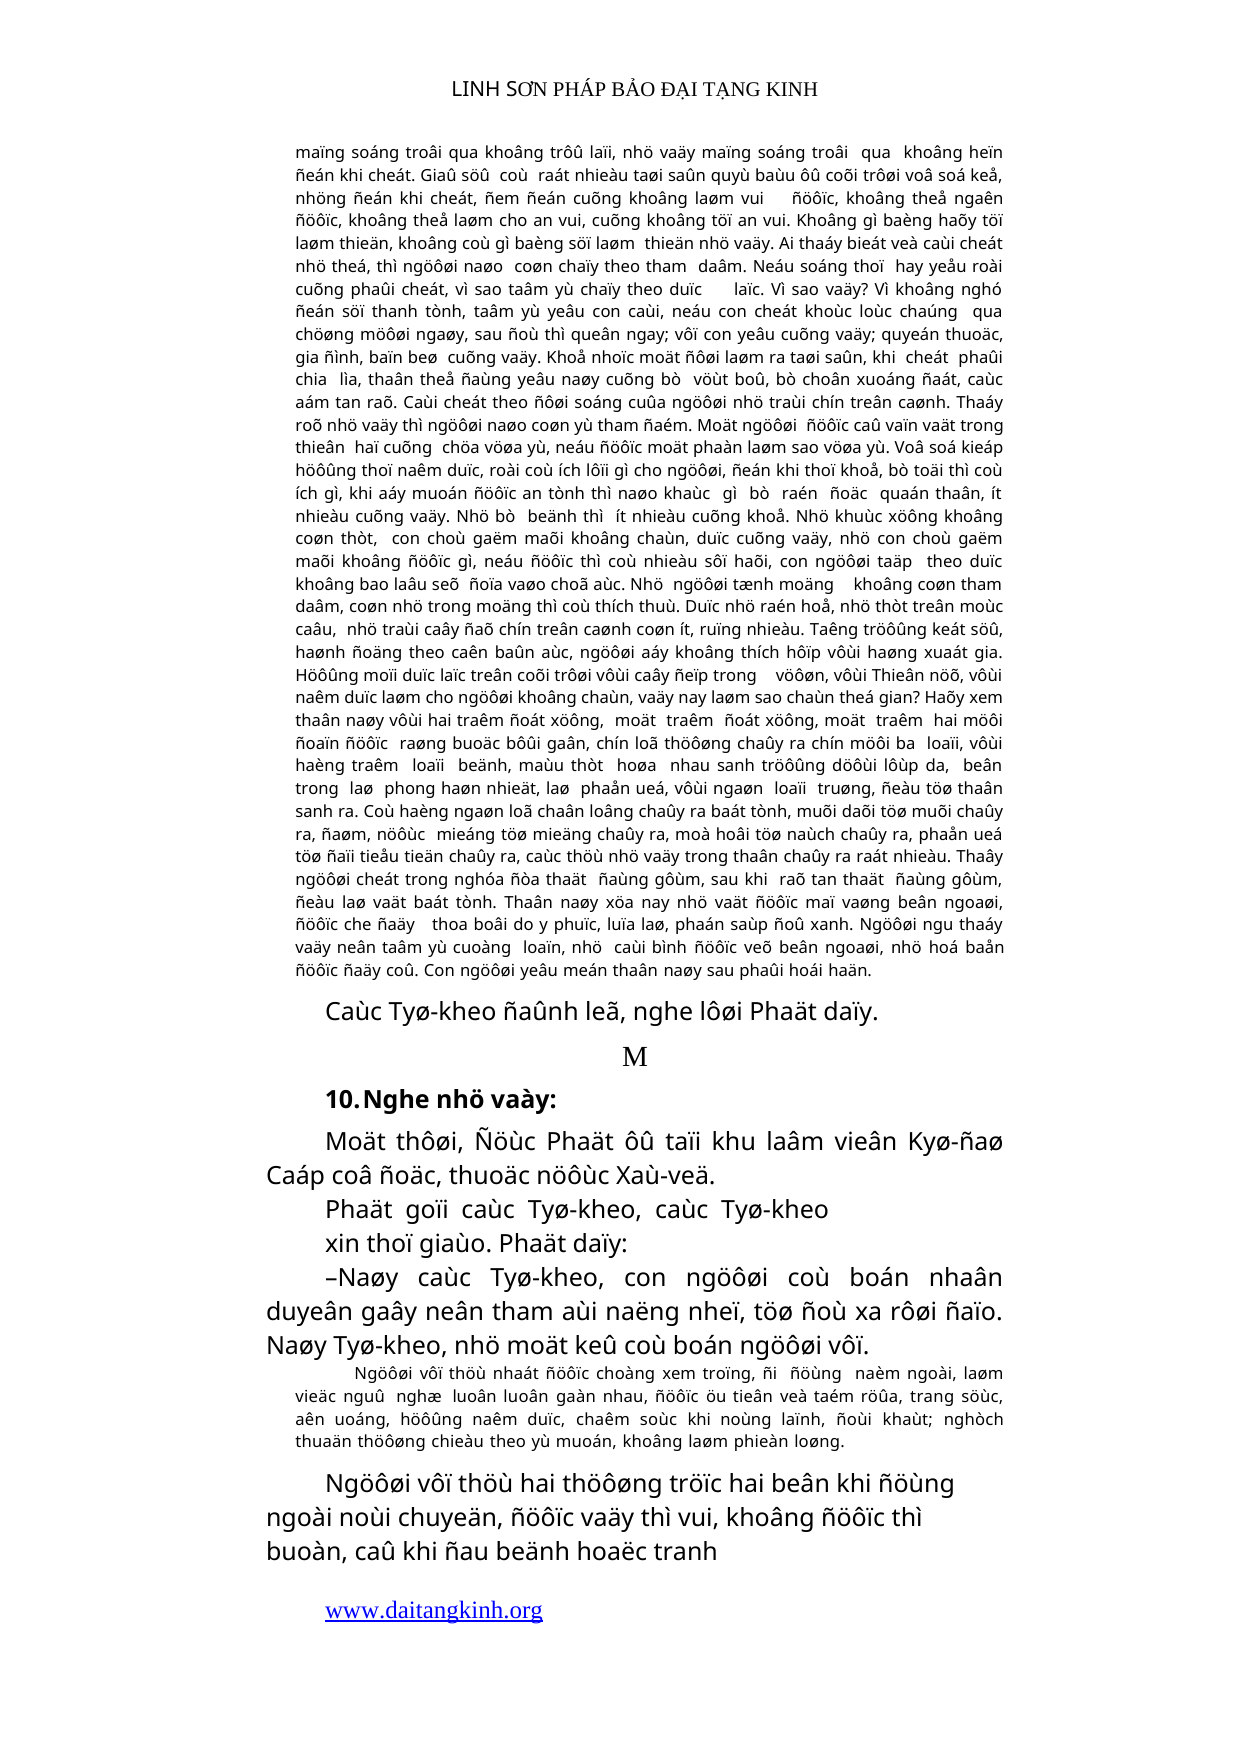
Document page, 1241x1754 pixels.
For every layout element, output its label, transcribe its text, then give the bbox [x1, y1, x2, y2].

text Phaät goïi caùc Tyø-kheo, caùc Tyø-kheo xin thoï giaùo. Phaät daïy: [325, 1192, 829, 1260]
text LINH SƠN PHÁP BẢO ĐẠI TẠNG KINH [449, 74, 820, 103]
text www.daitangkinh.org [325, 1595, 1065, 1624]
subtitle Nghe nhö vaày: [324, 1082, 1065, 1116]
text Moät thôøi, Ñöùc Phaät ôû taïi khu laâm vieân Kyø-ñaø Caáp coâ ñoäc, thuoäc nöôùc Xaù-veä. [266, 1123, 1004, 1192]
text –Naøy caùc Tyø-kheo, con ngöôøi coù boán nhaân duyeân gaây neân tham aùi naëng nheï, töø ñoù xa rôøi ñaïo. Naøy Tyø-kheo, nhö moät keû coù boán ngöôøi vôï. [266, 1260, 1004, 1362]
text Ngöôøi vôï thöù nhaát ñöôïc choàng xem troïng, ñi ñöùng naèm ngoài, laøm vieäc nguû nghæ luoân luoân gaàn nhau, ñöôïc öu tieân veà taém röûa, trang söùc, aên uoáng, höôûng naêm duïc, chaêm soùc khi noùng laïnh, ñoùi khaùt; nghòch thuaän thöôøng chieàu theo yù muoán, khoâng laøm phieàn loøng. [295, 1362, 1004, 1453]
subtitle M [204, 1039, 1065, 1072]
text maïng soáng troâi qua khoâng trôû laïi, nhö vaäy maïng soáng troâi qua khoâng heïn ñeán khi cheát. Giaû söû coù raát nhieàu taøi saûn quyù baùu ôû coõi trôøi voâ soá keå, nhöng ñeán khi cheát, ñem ñeán cuõng khoâng laøm vui ñöôïc, khoâng theå ngaên ñöôïc, khoâng theå laøm cho an vui, cuõng khoâng töï an vui. Khoâng gì baèng haõy töï laøm thieän, khoâng coù gì baèng söï laøm thieän nhö vaäy. Ai thaáy bieát veà caùi cheát nhö theá, thì ngöôøi naøo coøn chaïy theo tham daâm. Neáu soáng thoï hay yeåu roài cuõng phaûi cheát, vì sao taâm yù chaïy theo duïc laïc. Vì sao vaäy? Vì khoâng nghó ñeán söï thanh tònh, taâm yù yeâu con caùi, neáu con cheát khoùc loùc chaúng qua chöøng möôøi ngaøy, sau ñoù thì queân ngay; vôï con yeâu cuõng vaäy; quyeán thuoäc, gia ñình, baïn beø cuõng vaäy. Khoå nhoïc moät ñôøi laøm ra taøi saûn, khi cheát phaûi chia lìa, thaân theå ñaùng yeâu naøy cuõng bò vöùt boû, bò choân xuoáng ñaát, caùc aám tan raõ. Caùi cheát theo ñôøi soáng cuûa ngöôøi nhö traùi chín treân caønh. Thaáy roõ nhö vaäy thì ngöôøi naøo coøn yù tham ñaém. Moät ngöôøi ñöôïc caû vaïn vaät trong thieân haï cuõng chöa vöøa yù, neáu ñöôïc moät phaàn laøm sao vöøa yù. Voâ soá kieáp höôûng thoï naêm duïc, roài coù ích lôïi gì cho ngöôøi, ñeán khi thoï khoå, bò toäi thì coù ích gì, khi aáy muoán ñöôïc an tònh thì naøo khaùc gì bò raén ñoäc quaán thaân, ít nhieàu cuõng vaäy. Nhö bò beänh thì ít nhieàu cuõng khoå. Nhö khuùc xöông khoâng coøn thòt, con choù gaëm maõi khoâng chaùn, duïc cuõng vaäy, nhö con choù gaëm maõi khoâng ñöôïc gì, neáu ñöôïc thì coù nhieàu sôï haõi, con ngöôøi taäp theo duïc khoâng bao laâu seõ ñoïa vaøo choã aùc. Nhö ngöôøi tænh moäng khoâng coøn tham daâm, coøn nhö trong moäng thì coù thích thuù. Duïc nhö raén hoå, nhö thòt treân moùc caâu, nhö traùi caây ñaõ chín treân caønh coøn ít, ruïng nhieàu. Taêng tröôûng keát söû, haønh ñoäng theo caên baûn aùc, ngöôøi aáy khoâng thích hôïp vôùi haøng xuaát gia. Höôûng moïi duïc laïc treân coõi trôøi vôùi caây ñeïp trong vöôøn, vôùi Thieân nöõ, vôùi naêm duïc laøm cho ngöôøi khoâng chaùn, vaäy nay laøm sao chaùn theá gian? Haõy xem thaân naøy vôùi hai traêm ñoát xöông, moät traêm ñoát xöông, moät traêm hai möôi ñoaïn ñöôïc raøng buoäc bôûi gaân, chín loã thöôøng chaûy ra chín möôi ba loaïi, vôùi haèng traêm loaïi beänh, maùu thòt hoøa nhau sanh tröôûng döôùi lôùp da, beân trong laø phong haøn nhieät, laø phaån ueá, vôùi ngaøn loaïi truøng, ñeàu töø thaân sanh ra. Coù haèng ngaøn loã chaân loâng chaûy ra baát tònh, muõi daõi töø muõi chaûy ra, ñaøm, nöôùc mieáng töø mieäng chaûy ra, moà hoâi töø naùch chaûy ra, phaån ueá töø ñaïi tieåu tieän chaûy ra, caùc thöù nhö vaäy trong thaân chaûy ra raát nhieàu. Thaây ngöôøi cheát trong nghóa ñòa thaät ñaùng gôùm, sau khi raõ tan thaät ñaùng gôùm, ñeàu laø vaät baát tònh. Thaân naøy xöa nay nhö vaät ñöôïc maï vaøng beân ngoaøi, ñöôïc che ñaäy thoa boâi do y phuïc, luïa laø, phaán saùp ñoû xanh. Ngöôøi ngu thaáy vaäy neân taâm yù cuoàng loaïn, nhö caùi bình ñöôïc veõ beân ngoaøi, nhö hoá baån ñöôïc ñaäy coû. Con ngöôøi yeâu meán thaân naøy sau phaûi hoái haän. [295, 141, 1004, 981]
text Caùc Tyø-kheo ñaûnh leã, nghe lôøi Phaät daïy. [325, 994, 1065, 1028]
text Ngöôøi vôï thöù hai thöôøng tröïc hai beân khi ñöùng ngoài noùi chuyeän, ñöôïc vaäy thì vui, khoâng ñöôïc thì buoàn, caû khi ñau beänh hoaëc tranh [266, 1465, 993, 1567]
